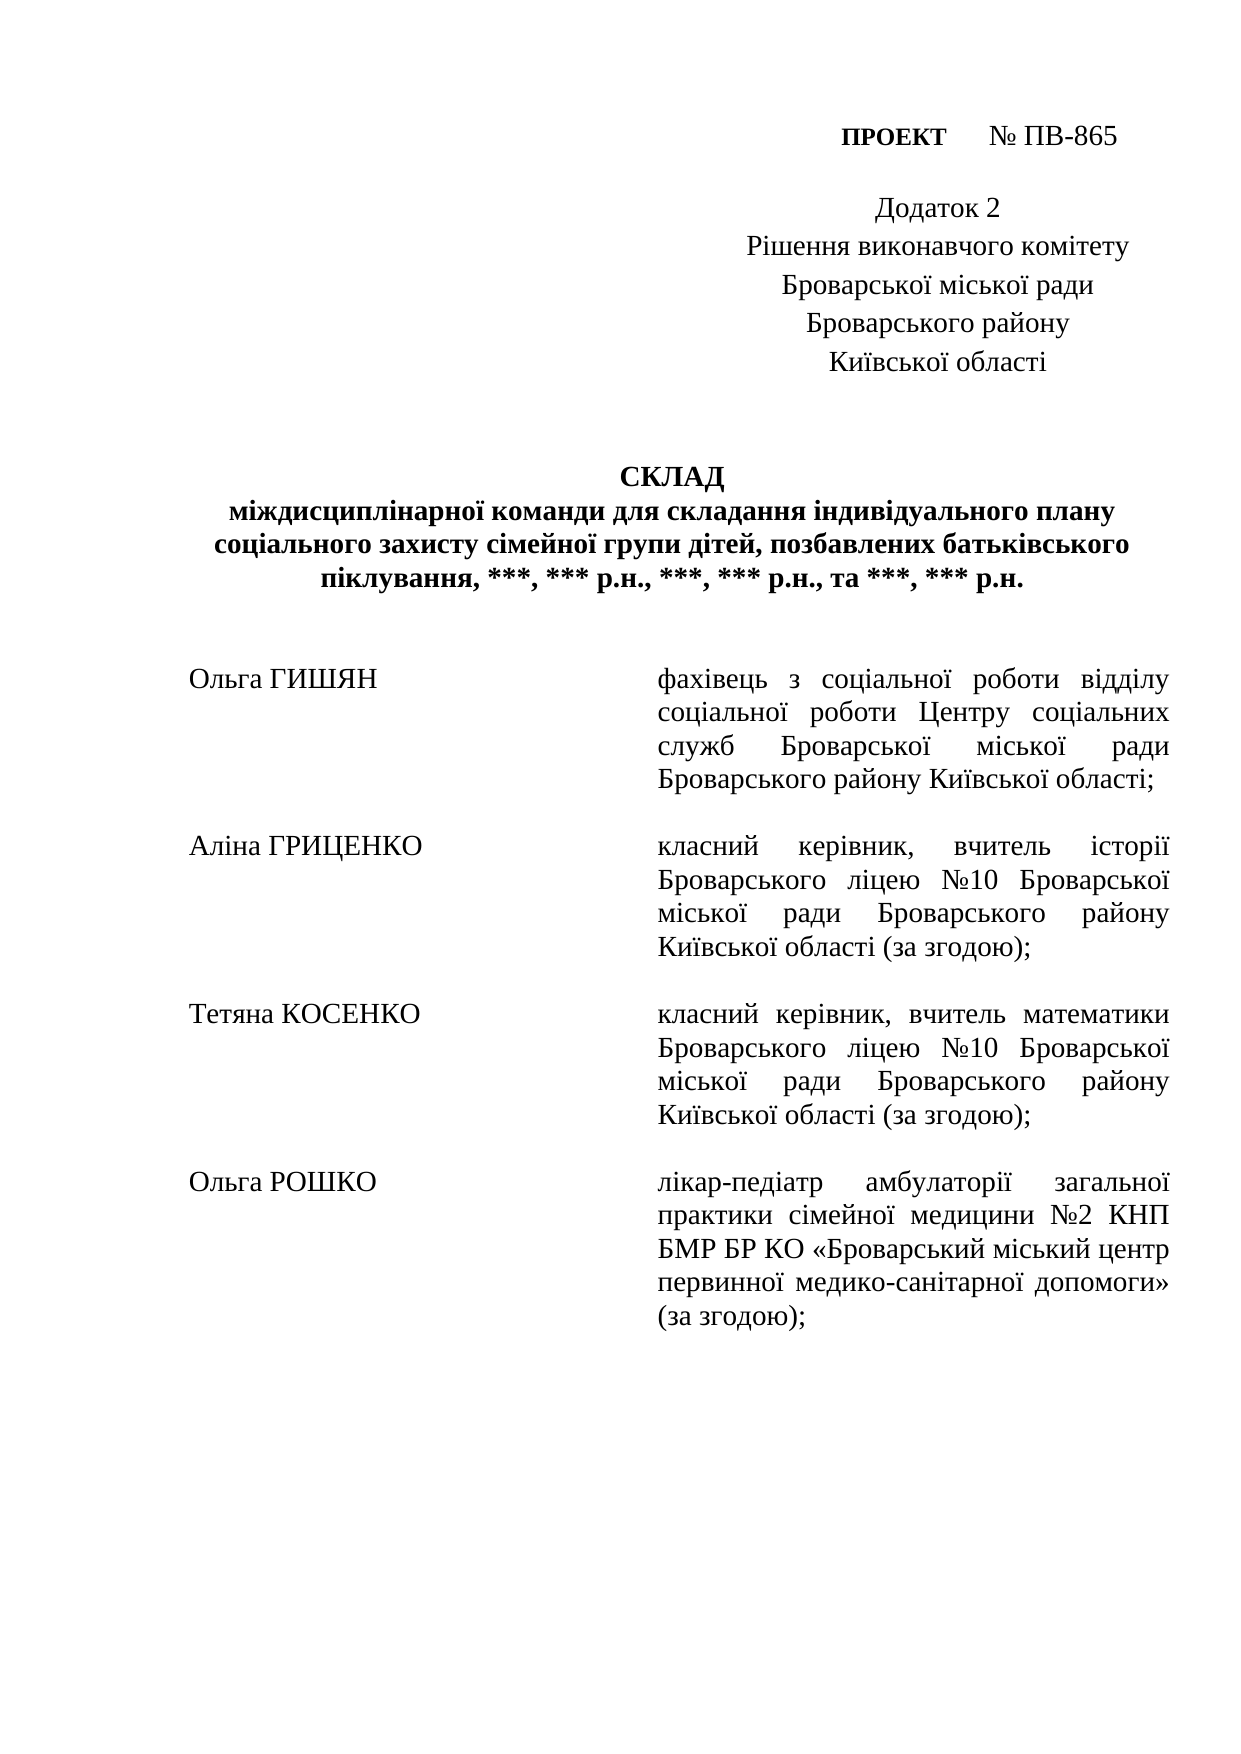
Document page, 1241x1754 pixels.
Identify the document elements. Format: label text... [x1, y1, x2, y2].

table_header Ольга ГИШЯН [177, 661, 646, 828]
table_cell класний керівник, вчитель математики Броварського ліцею №10 Броварської міської ради Броварського району Київської області (за згодою); [646, 996, 1181, 1164]
table_cell Аліна ГРИЦЕНКО [177, 829, 646, 996]
table_cell Ольга РОШКО [177, 1164, 646, 1365]
text Броварського району [709, 305, 1167, 339]
text Рішення виконавчого комітету Броварської міської ради [709, 228, 1167, 300]
table_cell класний керівник, вчитель історії Броварського ліцею №10 Броварської міської ради Броварського району Київської області (за згодою); [646, 829, 1181, 996]
text міждисциплінарної команди для складання індивідуального плану соціального захисту сімейної групи дітей, позбавлених батьківського піклування, ***, *** р.н., ***, *** р.н., та ***, *** р.н. [177, 493, 1167, 594]
table_header фахівець з соціальної роботи відділу соціальної роботи Центру соціальних служб Броварської міської ради Броварського району Київської області; [646, 661, 1181, 828]
table_cell лікар-педіатр амбулаторії загальної практики сімейної медицини №2 КНП БМР БР КО «Броварський міський центр первинної медико-санітарної допомоги» (за згодою); [646, 1164, 1181, 1365]
text ПРОЕКТ № ПВ-865 [709, 118, 1167, 152]
text Київської області [709, 344, 1167, 377]
text Додаток 2 [709, 190, 1167, 223]
text СКЛАД [177, 459, 1167, 493]
table_cell Тетяна КОСЕНКО [177, 996, 646, 1164]
